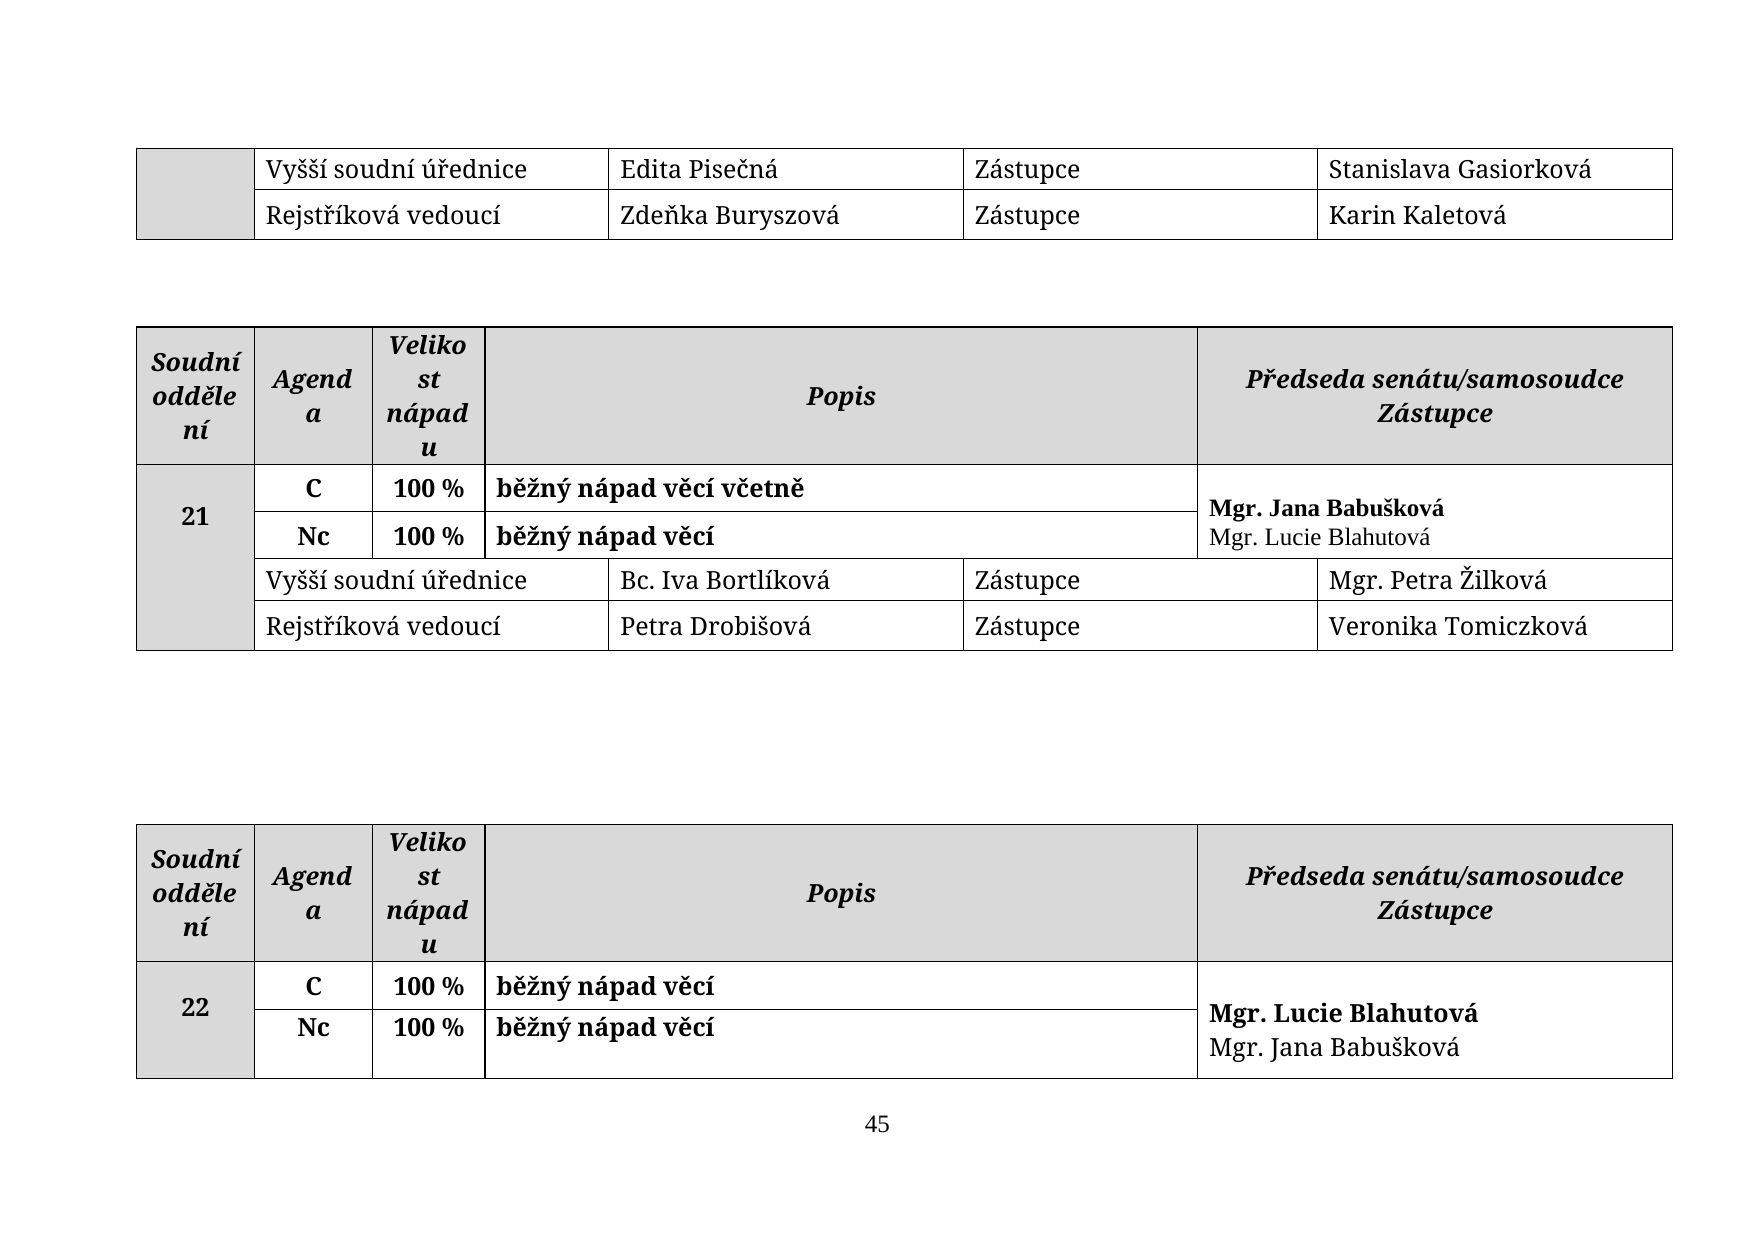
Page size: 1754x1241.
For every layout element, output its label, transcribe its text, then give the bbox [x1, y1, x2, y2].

table_cell Zdeňka Buryszová [609, 190, 963, 239]
table_cell Nc [255, 1010, 372, 1078]
table_cell C [255, 465, 372, 511]
table_cell Nc [255, 512, 372, 558]
table_cell Mgr. Lucie Blahutová Mgr. Jana Babušková [1198, 962, 1672, 1078]
table_cell Rejstříková vedoucí [255, 190, 608, 239]
table_header Popis [486, 328, 1197, 464]
table_cell 22 [137, 962, 254, 1078]
table_cell Petra Drobišová [609, 601, 963, 650]
table_header Velikost nápadu [373, 825, 484, 961]
table_header Předseda senátu/samosoudce Zástupce [1198, 328, 1672, 464]
table_cell C [255, 962, 372, 1008]
table_cell Zástupce [964, 559, 1317, 600]
table_cell Vyšší soudní úřednice [255, 149, 608, 189]
table_cell běžný nápad věcí včetně [486, 465, 1197, 511]
table_header Velikost nápadu [373, 328, 484, 464]
table_cell Stanislava Gasiorková [1318, 149, 1672, 189]
table_cell 100 % [373, 512, 484, 558]
table_cell běžný nápad věcí [486, 962, 1197, 1008]
table_cell Mgr. Jana Babušková Mgr. Lucie Blahutová [1198, 465, 1672, 558]
table_header Agenda [255, 825, 372, 961]
table_cell 21 [137, 465, 254, 650]
table_header Soudní oddělení [137, 328, 254, 464]
table_cell Zástupce [964, 149, 1317, 189]
table_cell Karin Kaletová [1318, 190, 1672, 239]
table_cell Bc. Iva Bortlíková [609, 559, 963, 600]
table_cell Zástupce [964, 601, 1317, 650]
table_header Soudní oddělení [137, 825, 254, 961]
table_cell Vyšší soudní úřednice [255, 559, 608, 600]
table_cell 100 % [373, 465, 484, 511]
table_cell běžný nápad věcí [486, 1010, 1197, 1078]
table_cell Zástupce [964, 190, 1317, 239]
table_cell Veronika Tomiczková [1318, 601, 1672, 650]
table_cell 100 % [373, 1010, 484, 1078]
table_header Předseda senátu/samosoudce Zástupce [1198, 825, 1672, 961]
table_header Popis [486, 825, 1197, 961]
table_cell běžný nápad věcí [486, 512, 1197, 558]
table_cell Rejstříková vedoucí [255, 601, 608, 650]
table_cell Mgr. Petra Žilková [1318, 559, 1672, 600]
table_header Agenda [255, 328, 372, 464]
table_cell 100 % [373, 962, 484, 1008]
table_cell Edita Pisečná [609, 149, 963, 189]
